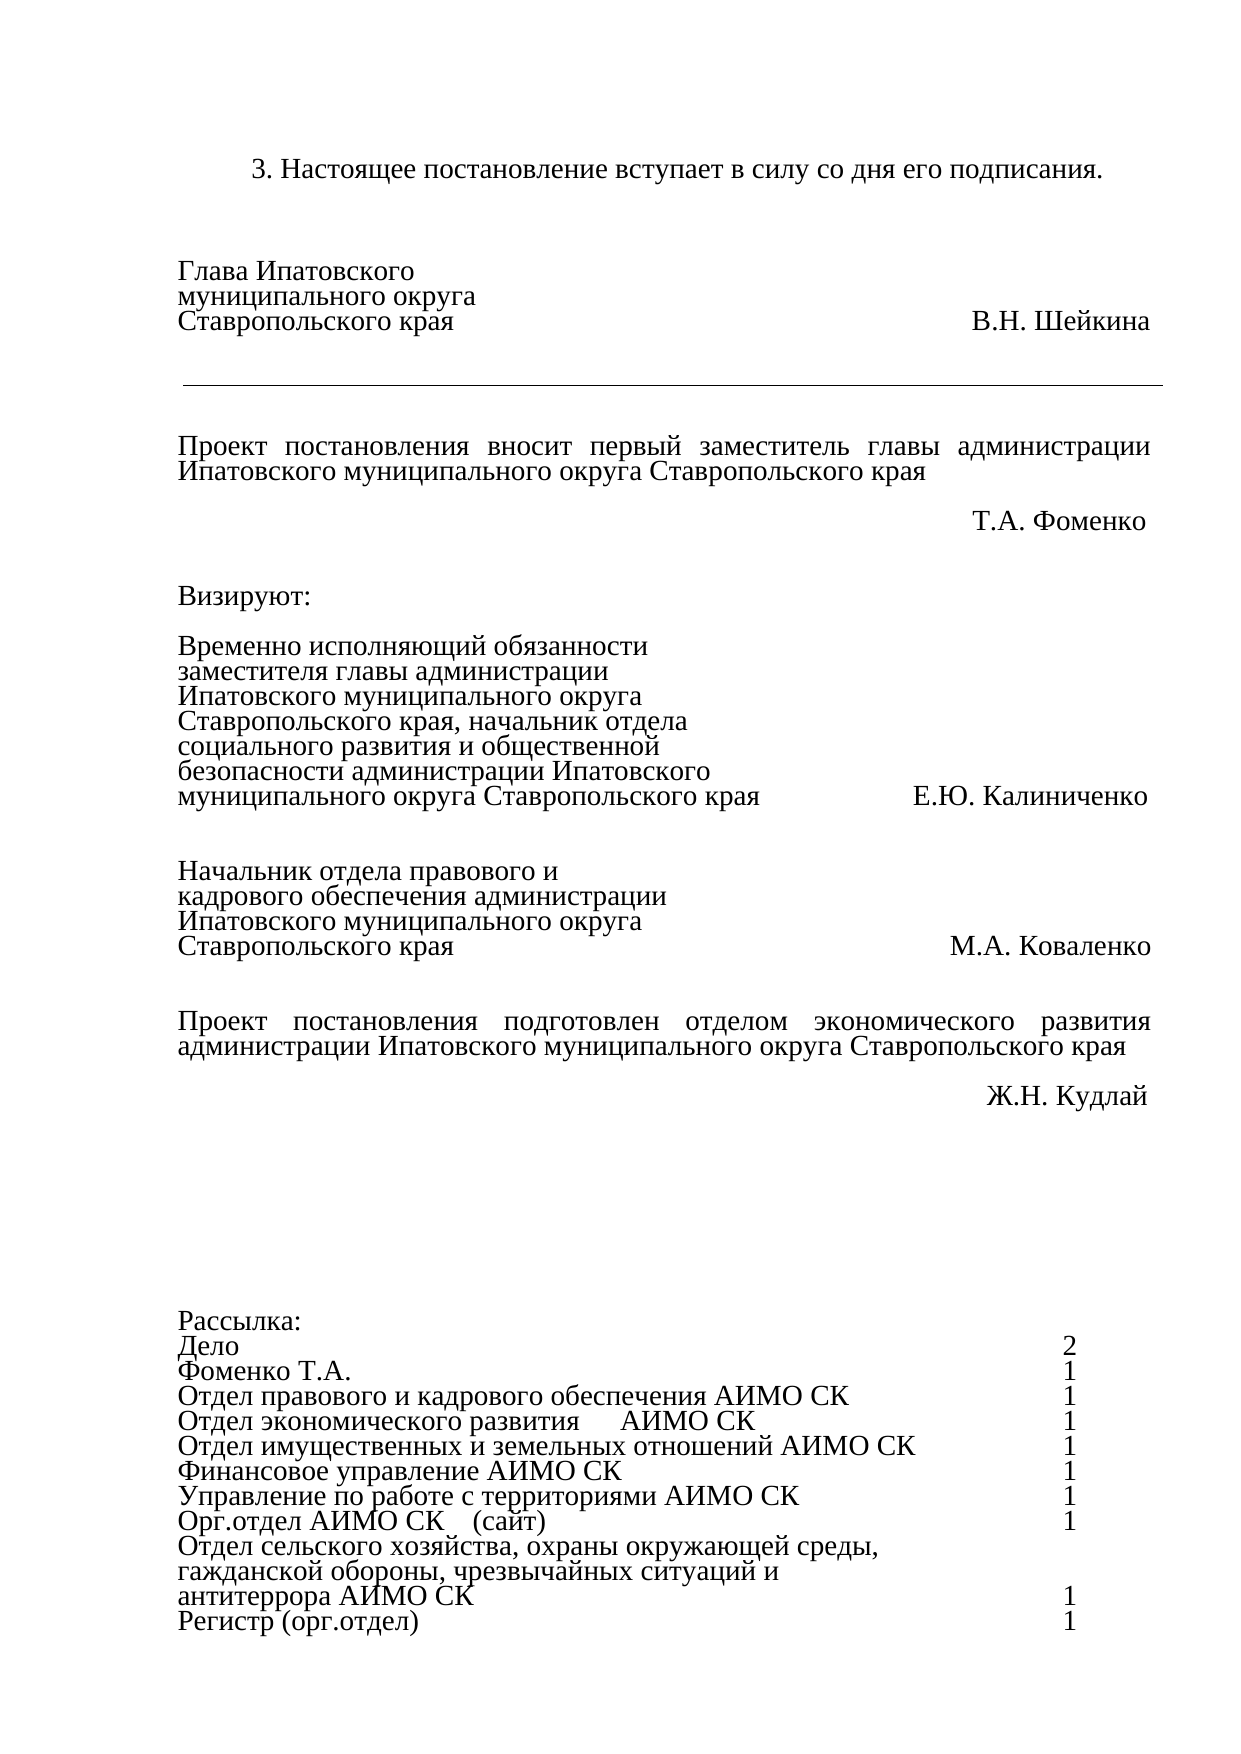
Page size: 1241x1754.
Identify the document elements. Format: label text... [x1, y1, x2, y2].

text Визируют: [177, 585, 1152, 610]
text муниципального округа Ставропольского края Е.Ю. Калиниченко [177, 785, 1152, 810]
text Отдел правового и кадрового обеспечения АИМО СК 1 [177, 1385, 1152, 1410]
text Отдел экономического развития АИМО СК 1 [177, 1410, 1152, 1435]
text социального развития и общественной [177, 735, 1152, 760]
text Отдел сельского хозяйства, охраны окружающей среды, [177, 1535, 1152, 1560]
text Управление по работе с территориями АИМО СК 1 [177, 1485, 1152, 1510]
text Дело 2 [177, 1335, 1152, 1360]
text Рассылка: [177, 1310, 1152, 1335]
text Ж.Н. Кудлай [177, 1085, 1152, 1110]
text Глава Ипатовского [177, 260, 1152, 285]
text антитеррора АИМО СК 1 [177, 1585, 1152, 1610]
text гажданской обороны, чрезвычайных ситуаций и [177, 1560, 1152, 1585]
text безопасности администрации Ипатовского [177, 760, 1152, 785]
text Ипатовского муниципального округа [177, 685, 1152, 710]
text кадрового обеспечения администрации [177, 885, 1152, 910]
text Временно исполняющий обязанности [177, 635, 1152, 660]
text Отдел имущественных и земельных отношений АИМО СК 1 [177, 1435, 1152, 1460]
text Регистр (орг.отдел) 1 [177, 1610, 288, 1635]
text Регистр (орг.отдел) 1 [285, 1610, 1152, 1635]
text муниципального округа [177, 285, 1152, 310]
text Фоменко Т.А. 1 [177, 1360, 1152, 1385]
text заместителя главы администрации [177, 660, 1152, 685]
text Начальник отдела правового и [177, 860, 1152, 885]
text Ставропольского края В.Н. Шейкина [177, 310, 1152, 335]
text Орг.отдел АИМО СК (сайт) 1 [177, 1510, 479, 1535]
text Ставропольского края М.А. Коваленко [177, 935, 1152, 960]
text Ставропольского края, начальник отдела [177, 710, 1152, 735]
text Ипатовского муниципального округа [177, 910, 1152, 935]
text Проект постановления вносит первый заместитель главы администрации Ипатовского муниципального округа Ставропольского края [177, 435, 1152, 485]
text Проект постановления подготовлен отделом экономического развития администрации Ипатовского муниципального округа Ставропольского края [177, 1010, 1152, 1060]
text 3. Настоящее постановление вступает в силу со дня его подписания. [177, 152, 1152, 185]
text Финансовое управление АИМО СК 1 [177, 1460, 1152, 1485]
text Т.А. Фоменко [177, 510, 1152, 535]
text Орг.отдел АИМО СК (сайт) 1 [476, 1510, 1152, 1535]
